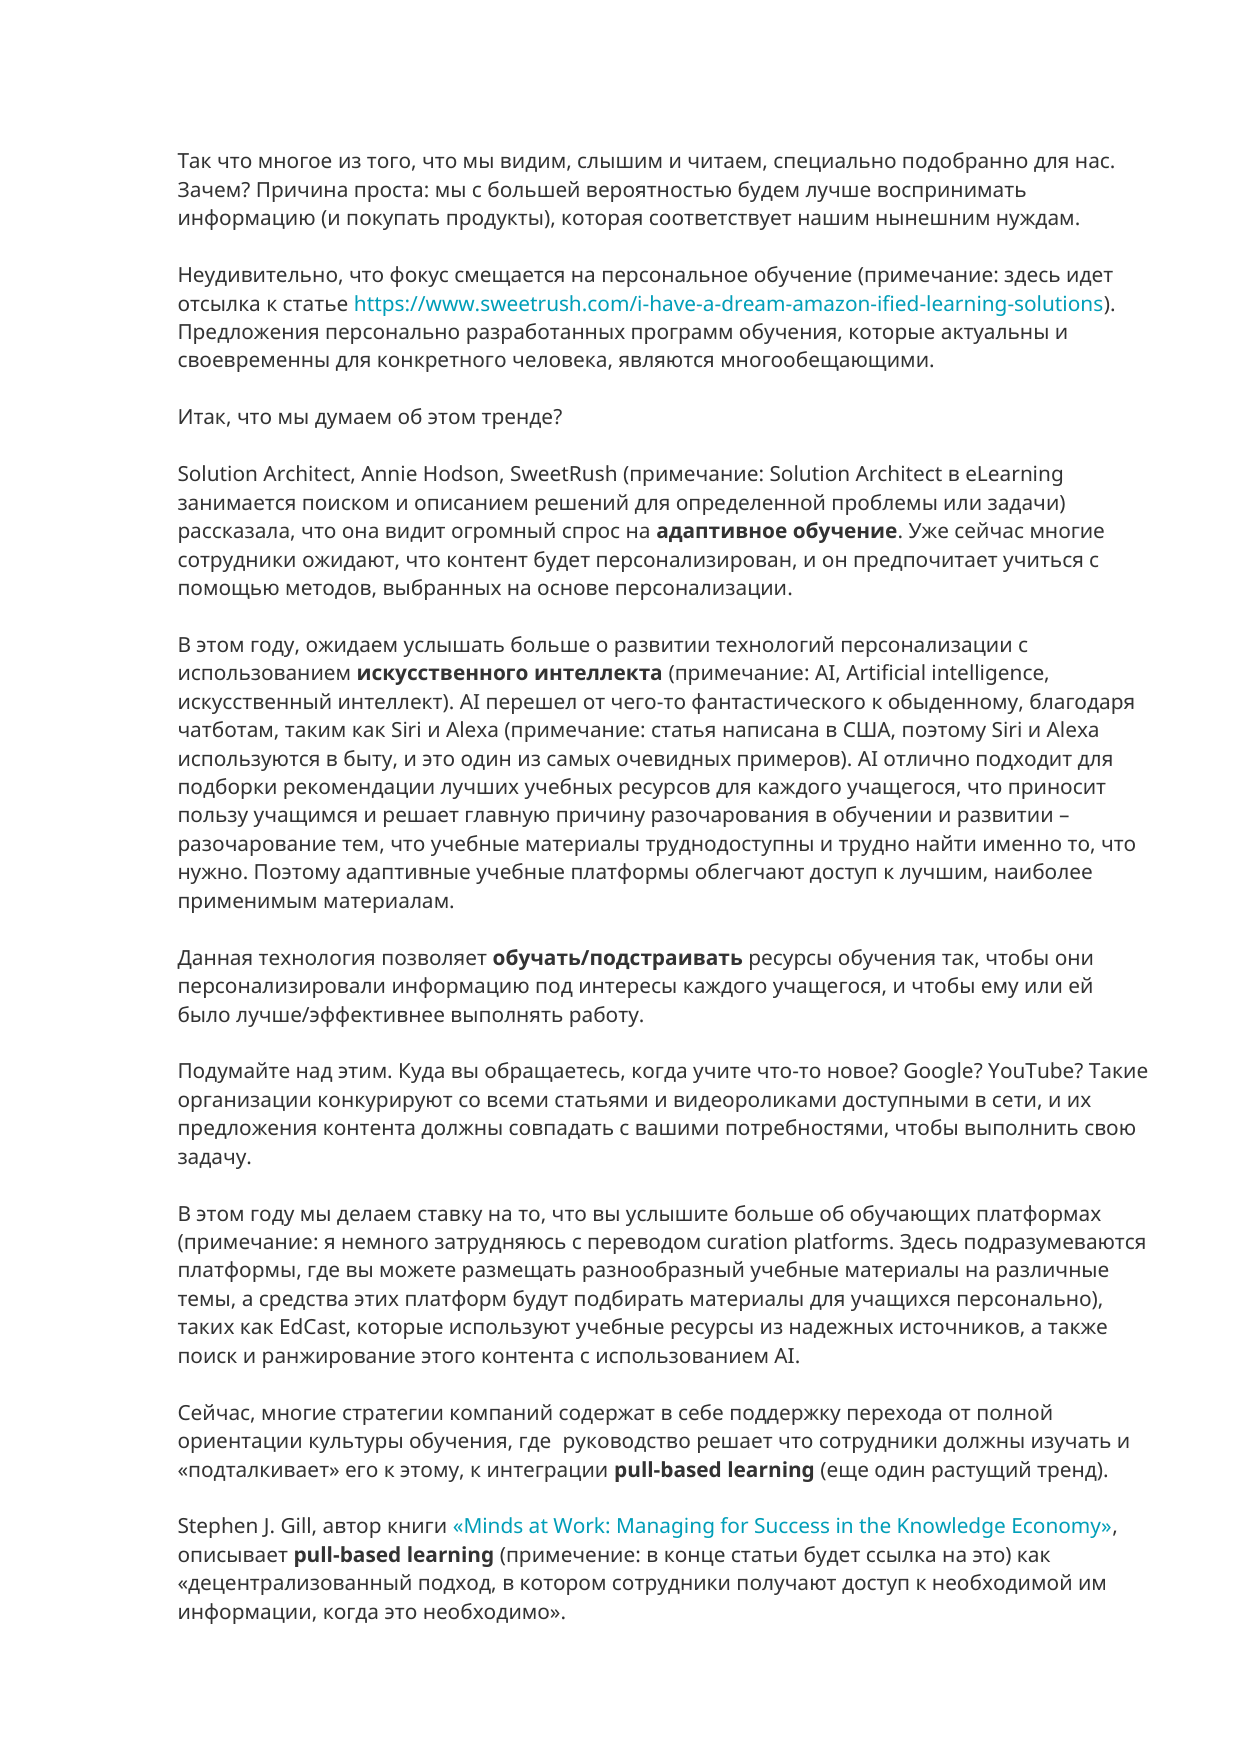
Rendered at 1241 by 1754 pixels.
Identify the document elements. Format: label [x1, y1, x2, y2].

text [177, 118, 1152, 1625]
